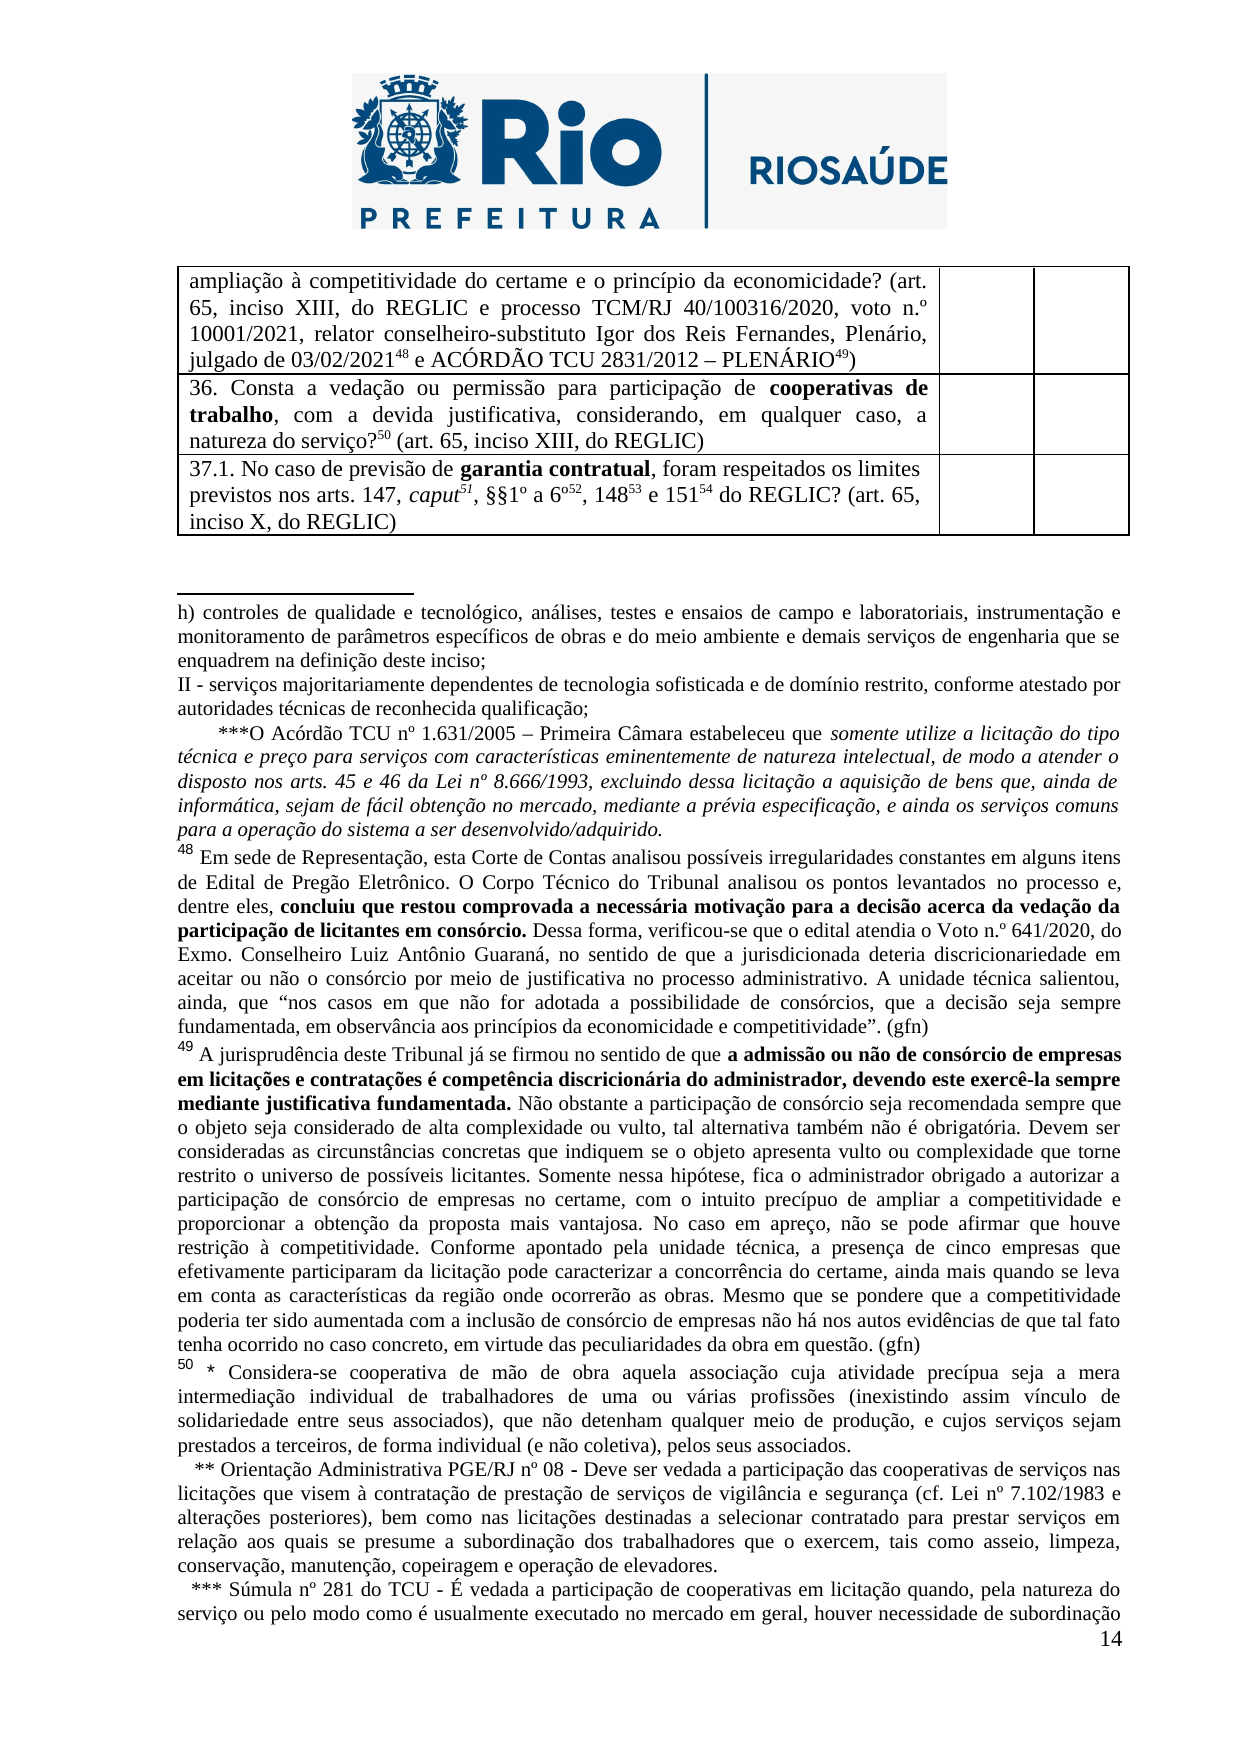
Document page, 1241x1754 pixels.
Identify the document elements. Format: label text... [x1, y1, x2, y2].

table_cell [940, 455, 1033, 534]
table_cell [940, 267, 1034, 373]
table_cell [940, 375, 1033, 453]
table_cell [1035, 267, 1128, 373]
table_cell 36. Consta a vedação ou permissão para participação de cooperativas de trabalho, com a devida justificativa, considerando, em qualquer caso, a natureza do serviço? (art. 65, inciso XIII, do REGLIC) [179, 375, 939, 453]
table_cell 37.1. No caso de previsão de garantia contratual, foram respeitados os limites previstos nos arts. 147, caput, §§1º a 6º, 148 e 151 do REGLIC? (art. 65, inciso X, do REGLIC) [397, 455, 939, 534]
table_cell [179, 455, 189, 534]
table_cell [1035, 455, 1128, 534]
table_cell 35. Consta a vedação ou permissão para participação de consórcio de empresas, com a devida justificativa, considerando, em qualquer caso, a ampliação à competitividade do certame e o princípio da economicidade? (art. 65, inciso XIII, do REGLIC e processo TCM/RJ 40/100316/2020, voto n.º 10001/2021, relator conselheiro-substituto Igor dos Reis Fernandes, Plenário, julgado de 03/02/2021 e ACÓRDÃO TCU 2831/2012 – PLENÁRIO) [179, 267, 939, 373]
table_cell [1035, 375, 1128, 453]
picture [352, 73, 948, 229]
